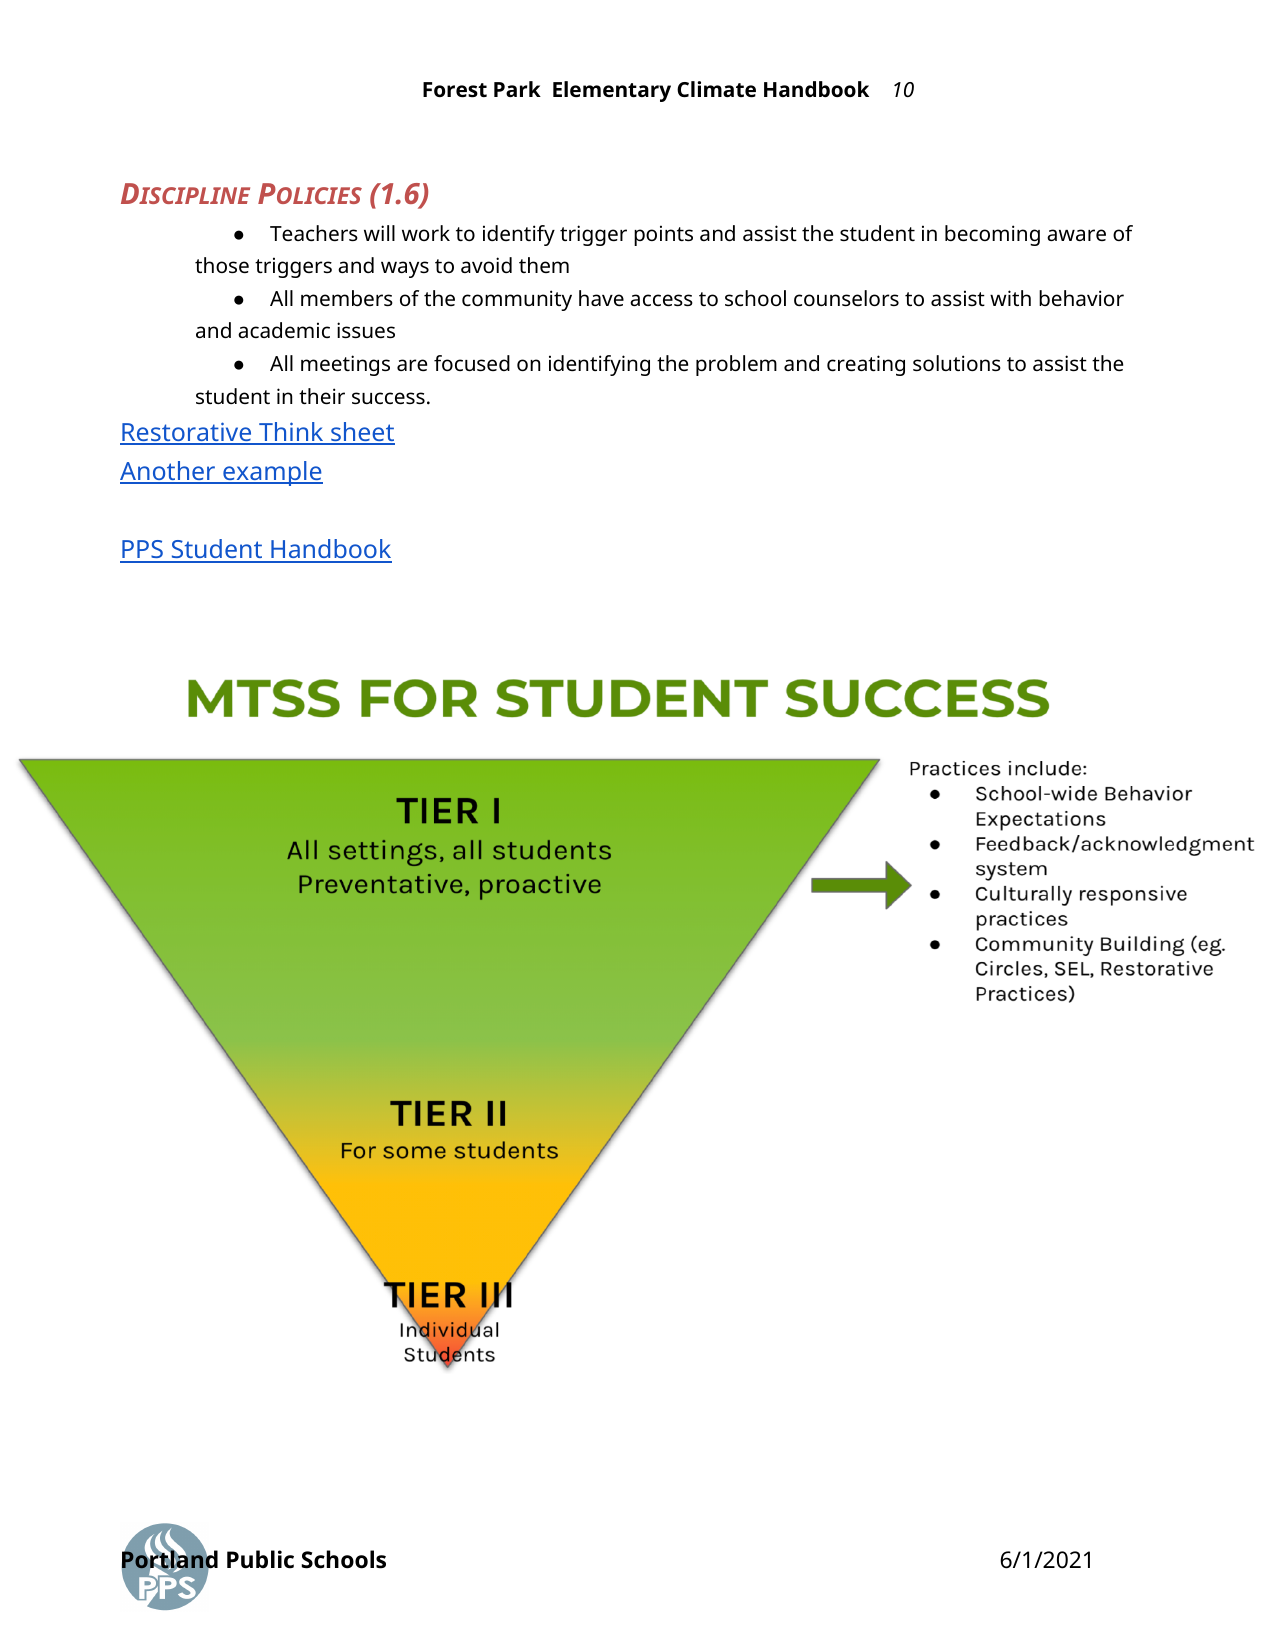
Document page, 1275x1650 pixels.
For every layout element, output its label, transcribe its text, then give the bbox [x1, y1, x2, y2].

list All meetings are focused on identifying the problem and creating solutions to assist the student in their success. [195, 349, 1143, 410]
text Restorative Think sheet [120, 414, 1143, 448]
text PPS Student Handbook [120, 532, 1143, 566]
list All members of the community have access to school counselors to assist with behavior and academic issues [195, 284, 1143, 345]
text Another example [120, 454, 1143, 488]
picture [120, 1522, 209, 1612]
picture [0, 665, 1275, 1374]
list Teachers will work to identify trigger points and assist the student in becoming aware of those triggers and ways to avoid them [195, 219, 1143, 280]
subtitle Discipline Policies (1.6) [120, 173, 1143, 213]
